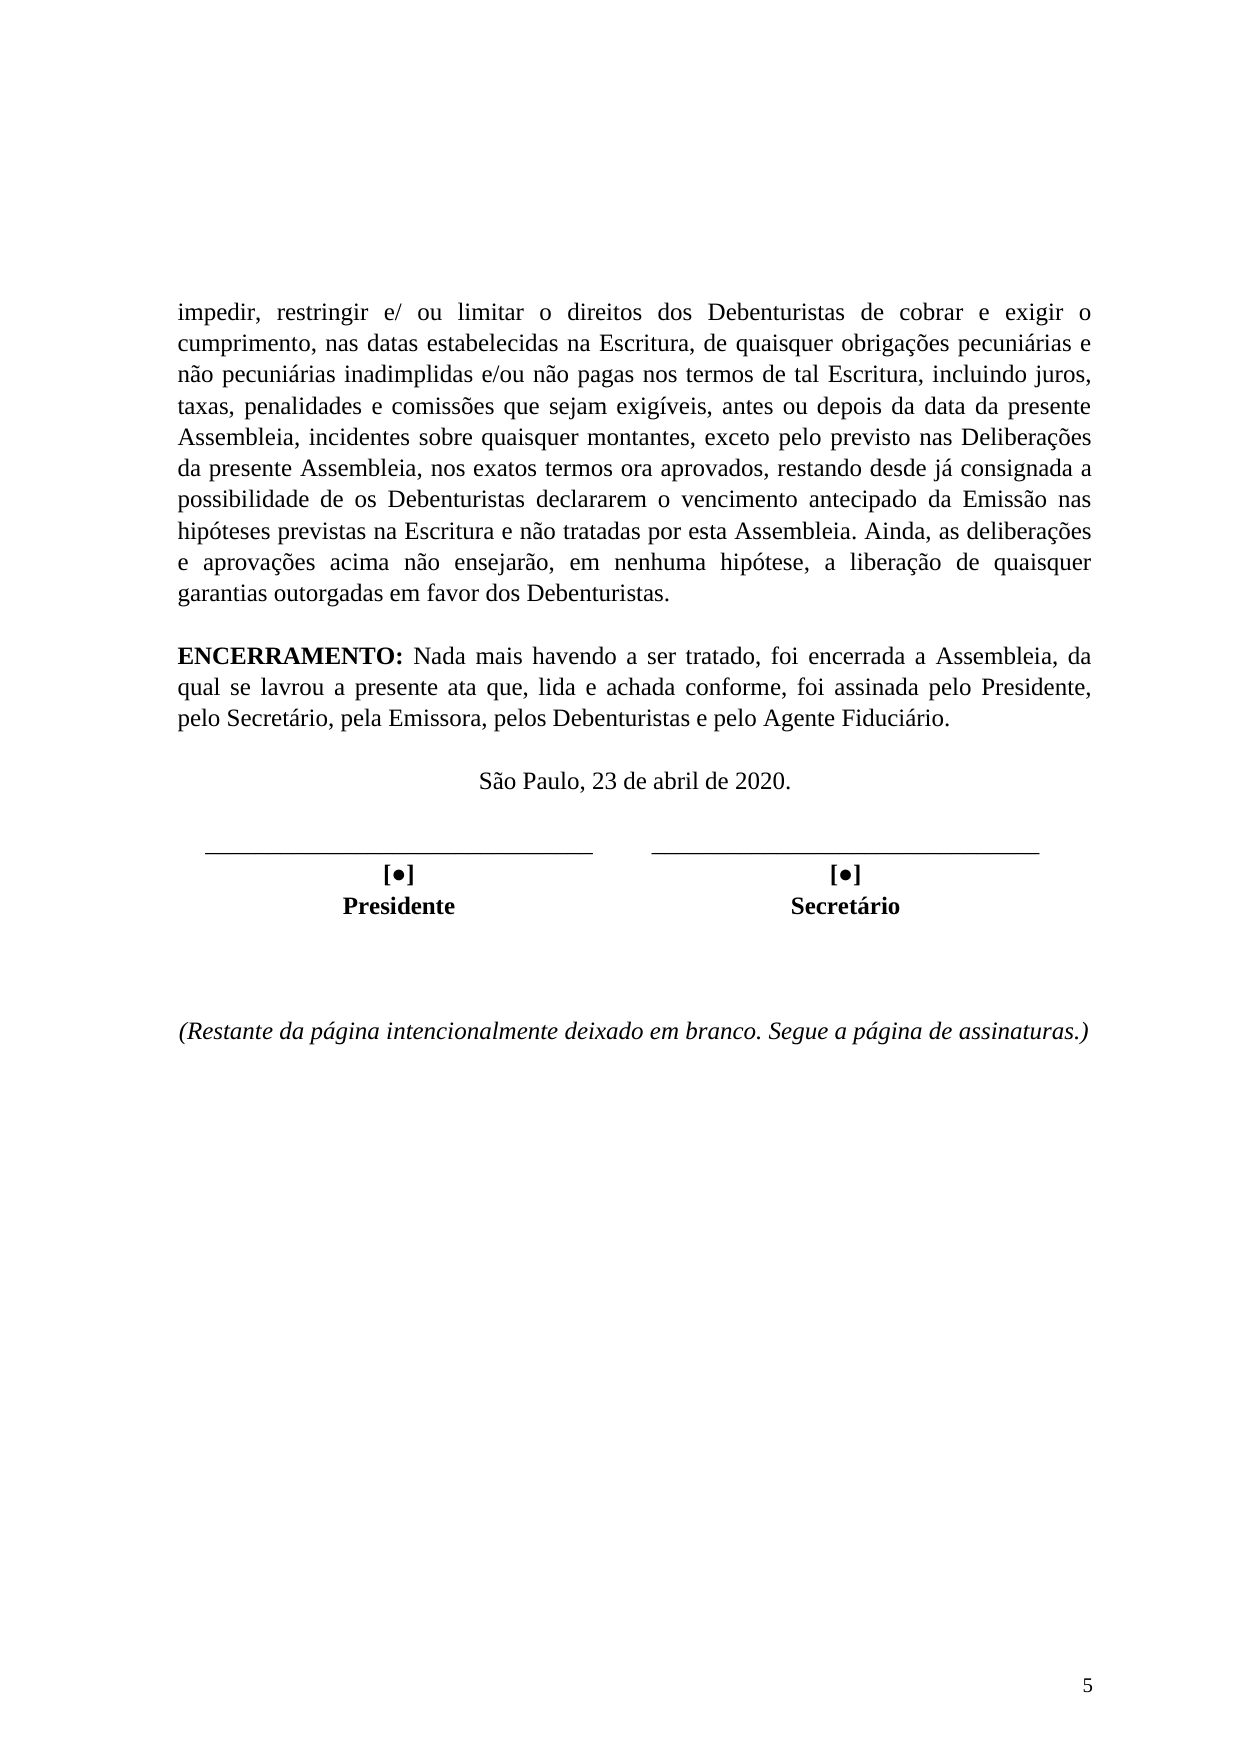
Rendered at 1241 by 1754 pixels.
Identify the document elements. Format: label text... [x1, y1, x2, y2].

table_cell Secretário [609, 889, 1081, 920]
table_cell [●] [188, 858, 609, 889]
table_cell [●] [609, 858, 1081, 889]
table_header _______________________________ [609, 827, 1081, 858]
text (Restante da página intencionalmente deixado em branco. Segue a página de assinaturas.) [177, 1014, 1092, 1045]
table_cell Presidente [188, 889, 609, 920]
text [177, 295, 1092, 608]
table_header _______________________________ [188, 827, 609, 858]
text ENCERRAMENTO: Nada mais havendo a ser tratado, foi encerrada a Assembleia, da qual se lavrou a presente ata que, lida e achada conforme, foi assinada pelo Presidente, pelo Secretário, pela Emissora, pelos Debenturistas e pelo Agente Fiduciário. [177, 639, 1092, 733]
text São Paulo, 23 de abril de 2020. [177, 764, 1092, 795]
